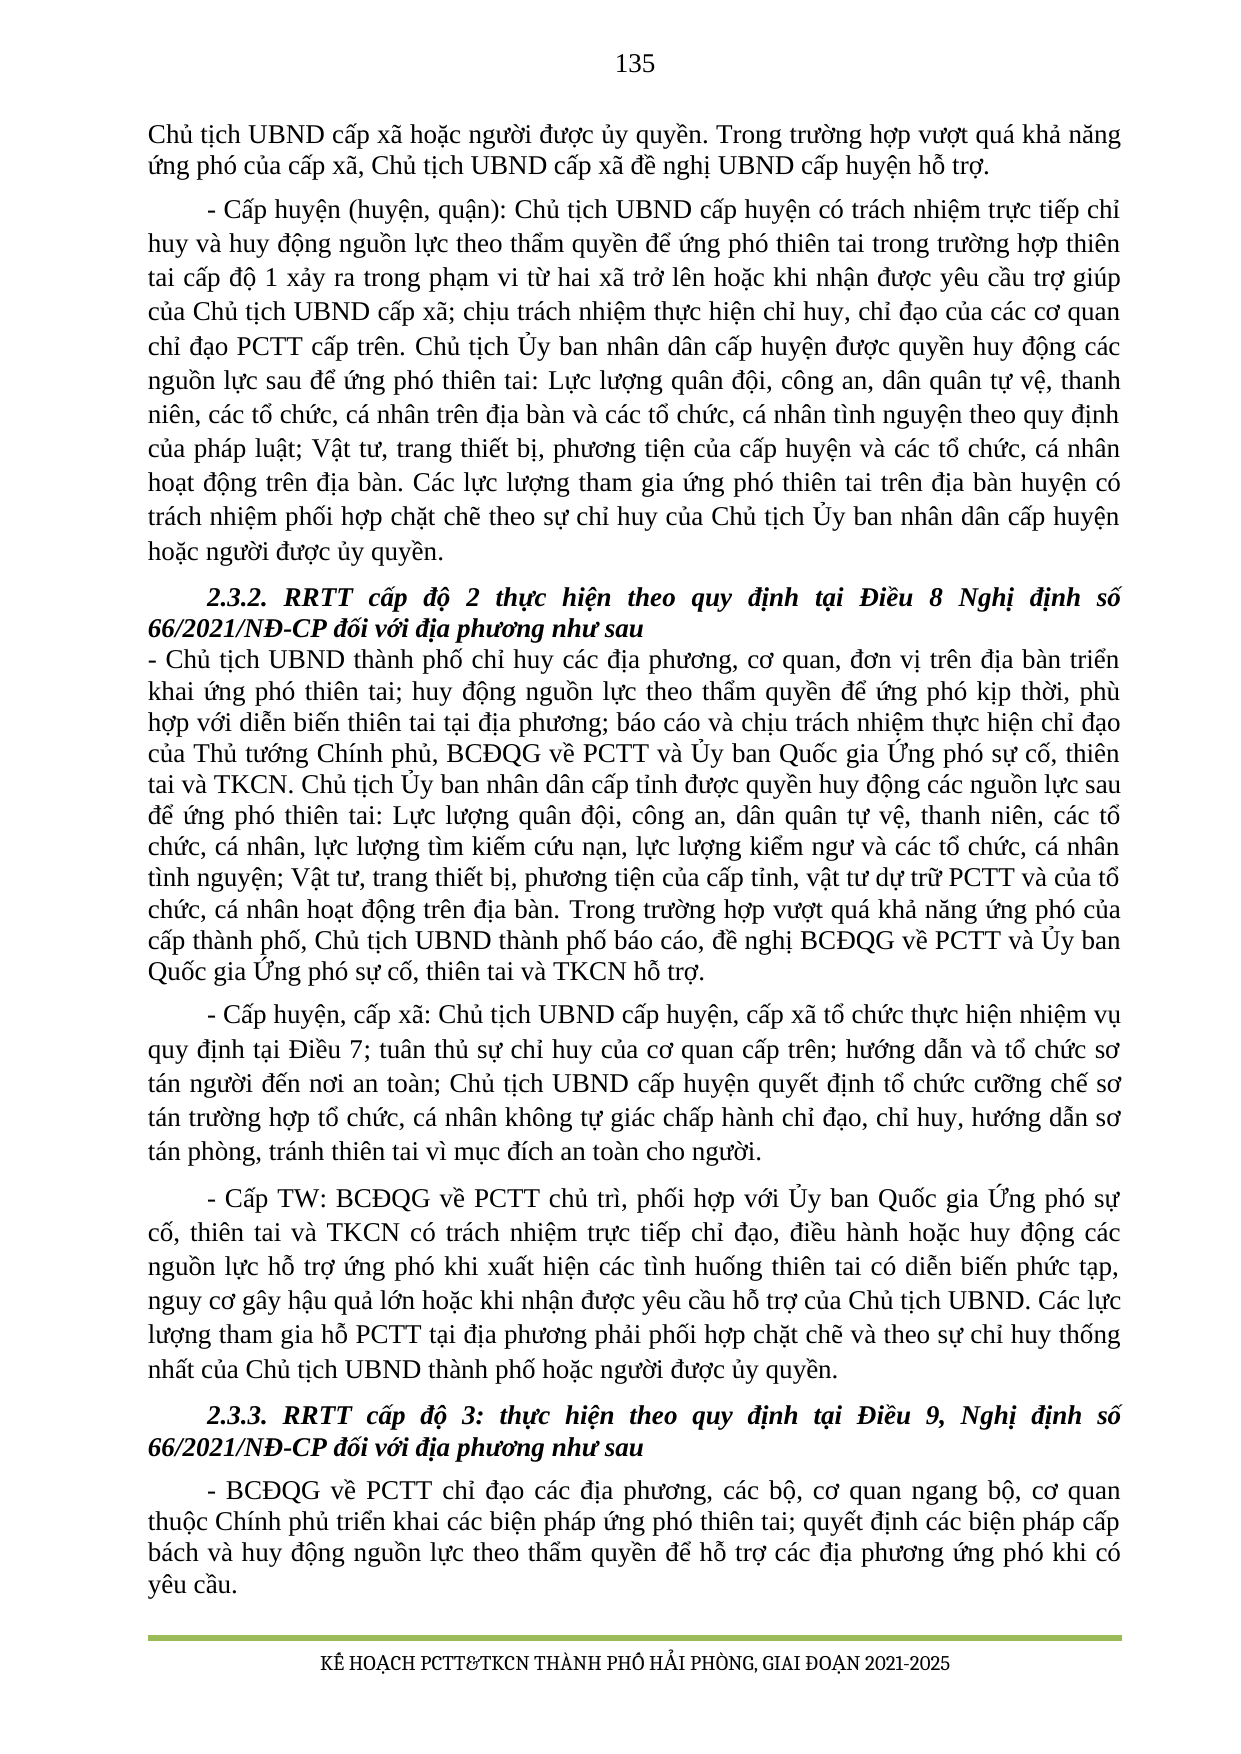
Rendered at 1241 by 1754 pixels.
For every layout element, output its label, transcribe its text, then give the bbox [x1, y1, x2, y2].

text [148, 118, 1122, 180]
text - Cấp TW: BCĐQG về PCTT chủ trì, phối hợp với Ủy ban Quốc gia Ứng phó sự cố, thiên tai và TKCN có trách nhiệm trực tiếp chỉ đạo, điều hành hoặc huy động các nguồn lực hỗ trợ ứng phó khi xuất hiện các tình huống thiên tai có diễn biến phức tạp, nguy cơ gây hậu quả lớn hoặc khi nhận được yêu cầu hỗ trợ của Chủ tịch UBND. Các lực lượng tham gia hỗ PCTT tại địa phương phải phối hợp chặt chẽ và theo sự chỉ huy thống nhất của Chủ tịch UBND thành phố hoặc người được ủy quyền. [148, 1182, 1122, 1384]
text 2.3.3. RRTT cấp độ 3: thực hiện theo quy định tại Điều 9, Nghị định số 66/2021/NĐ-CP đối với địa phương như sau [148, 1399, 1122, 1462]
text - BCĐQG về PCTT chỉ đạo các địa phương, các bộ, cơ quan ngang bộ, cơ quan thuộc Chính phủ triển khai các biện pháp ứng phó thiên tai; quyết định các biện pháp cấp bách và huy động nguồn lực theo thẩm quyền để hỗ trợ các địa phương ứng phó khi có yêu cầu. [148, 1474, 1122, 1599]
text - Cấp huyện, cấp xã: Chủ tịch UBND cấp huyện, cấp xã tổ chức thực hiện nhiệm vụ quy định tại Điều 7; tuân thủ sự chỉ huy của cơ quan cấp trên; hướng dẫn và tổ chức sơ tán người đến nơi an toàn; Chủ tịch UBND cấp huyện quyết định tổ chức cưỡng chế sơ tán trường hợp tổ chức, cá nhân không tự giác chấp hành chỉ đạo, chỉ huy, hướng dẫn sơ tán phòng, tránh thiên tai vì mục đích an toàn cho người. [148, 999, 1122, 1166]
text - Chủ tịch UBND thành phố chỉ huy các địa phương, cơ quan, đơn vị trên địa bàn triển khai ứng phó thiên tai; huy động nguồn lực theo thẩm quyền để ứng phó kịp thời, phù hợp với diễn biến thiên tai tại địa phương; báo cáo và chịu trách nhiệm thực hiện chỉ đạo của Thủ tướng Chính phủ, BCĐQG về PCTT và Ủy ban Quốc gia Ứng phó sự cố, thiên tai và TKCN. Chủ tịch Ủy ban nhân dân cấp tỉnh được quyền huy động các nguồn lực sau để ứng phó thiên tai: Lực lượng quân đội, công an, dân quân tự vệ, thanh niên, các tổ chức, cá nhân, lực lượng tìm kiếm cứu nạn, lực lượng kiểm ngư và các tổ chức, cá nhân tình nguyện; Vật tư, trang thiết bị, phương tiện của cấp tỉnh, vật tư dự trữ PCTT và của tổ chức, cá nhân hoạt động trên địa bàn. Trong trường hợp vượt quá khả năng ứng phó của cấp thành phố, Chủ tịch UBND thành phố báo cáo, đề nghị BCĐQG về PCTT và Ủy ban Quốc gia Ứng phó sự cố, thiên tai và TKCN hỗ trợ. [148, 643, 1122, 986]
text 2.3.2. RRTT cấp độ 2 thực hiện theo quy định tại Điều 8 Nghị định số 66/2021/NĐ-CP đối với địa phương như sau [148, 581, 1122, 643]
text - Cấp huyện (huyện, quận): Chủ tịch UBND cấp huyện có trách nhiệm trực tiếp chỉ huy và huy động nguồn lực theo thẩm quyền để ứng phó thiên tai trong trường hợp thiên tai cấp độ 1 xảy ra trong phạm vi từ hai xã trở lên hoặc khi nhận được yêu cầu trợ giúp của Chủ tịch UBND cấp xã; chịu trách nhiệm thực hiện chỉ huy, chỉ đạo của các cơ quan chỉ đạo PCTT cấp trên. Chủ tịch Ủy ban nhân dân cấp huyện được quyền huy động các nguồn lực sau để ứng phó thiên tai: Lực lượng quân đội, công an, dân quân tự vệ, thanh niên, các tổ chức, cá nhân trên địa bàn và các tổ chức, cá nhân tình nguyện theo quy định của pháp luật; Vật tư, trang thiết bị, phương tiện của cấp huyện và các tổ chức, cá nhân hoạt động trên địa bàn. Các lực lượng tham gia ứng phó thiên tai trên địa bàn huyện có trách nhiệm phối hợp chặt chẽ theo sự chỉ huy của Chủ tịch Ủy ban nhân dân cấp huyện hoặc người được ủy quyền. [148, 193, 1122, 566]
